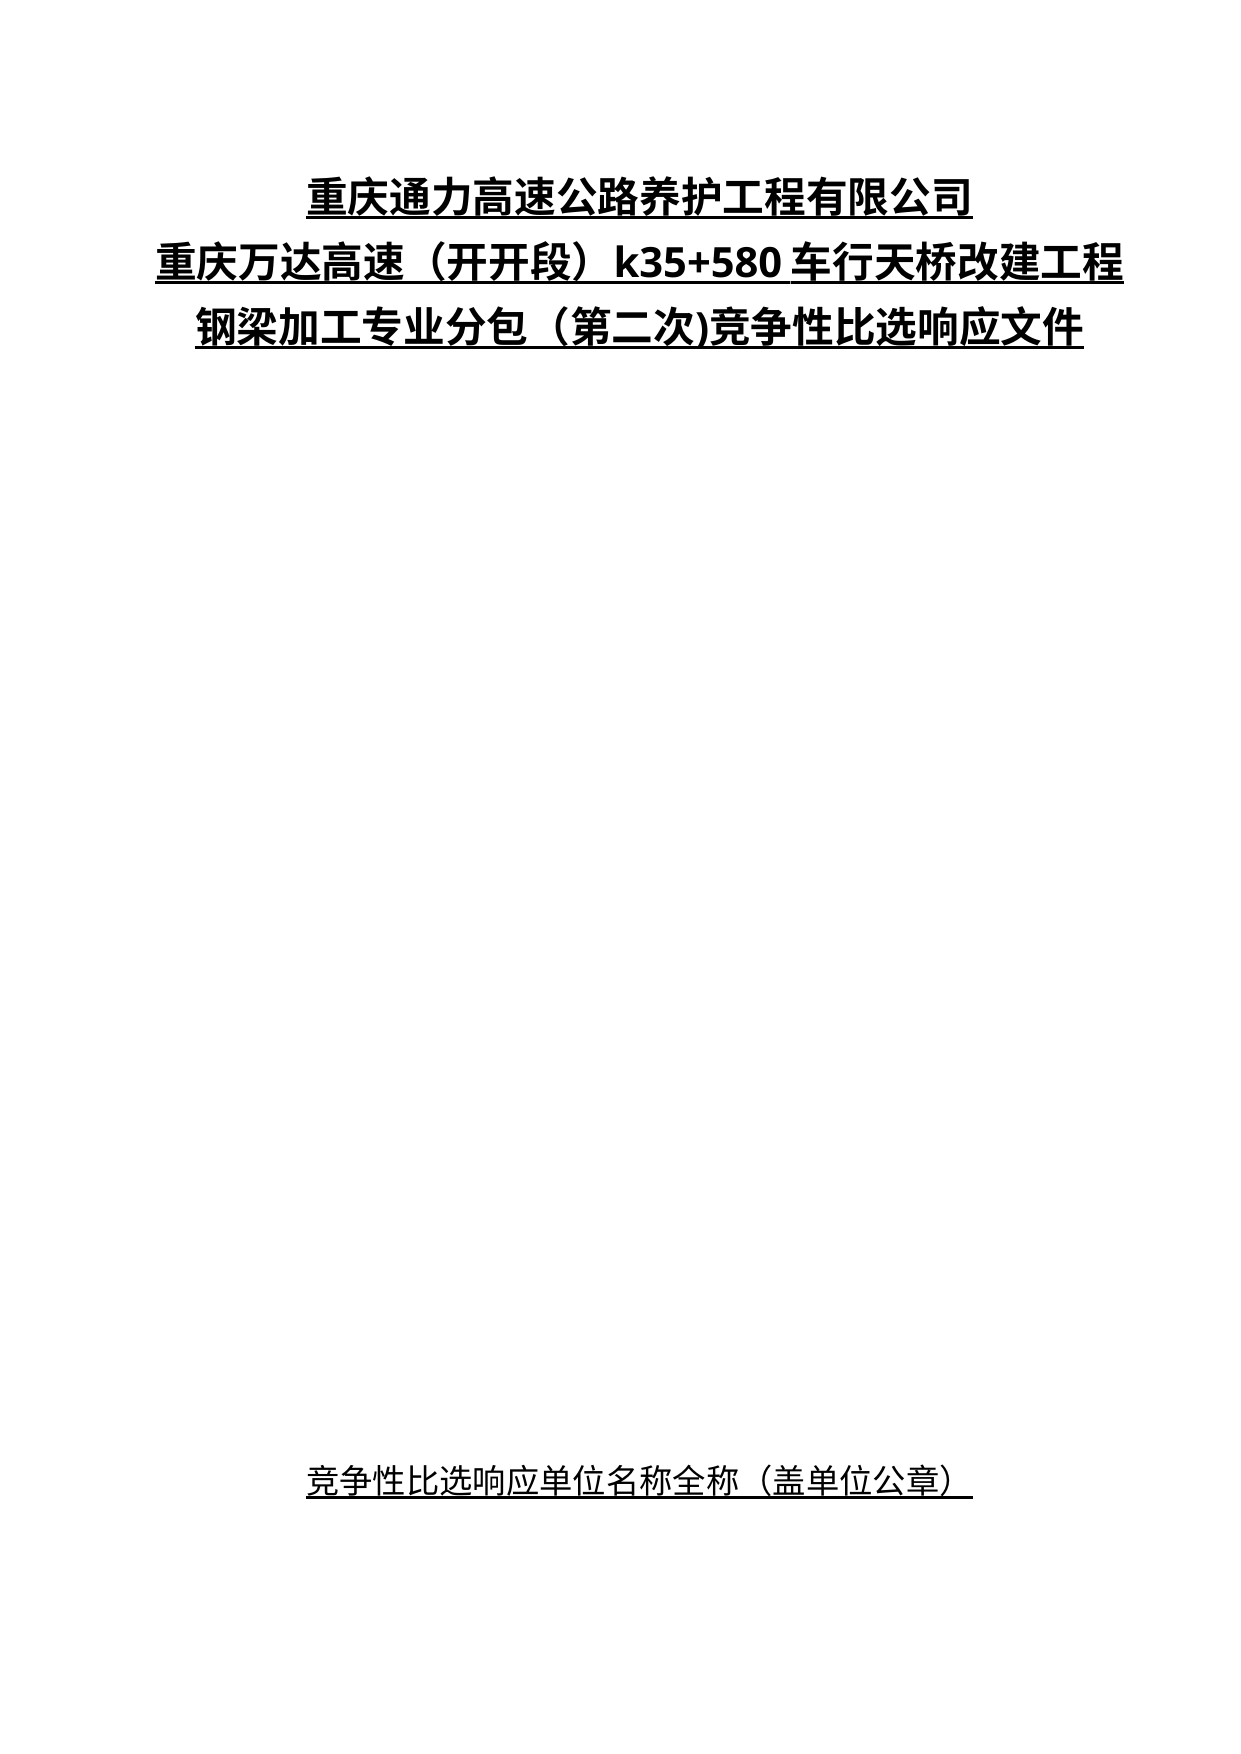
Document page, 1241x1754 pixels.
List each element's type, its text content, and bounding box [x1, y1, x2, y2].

text 重庆万达高速（开开段）k35+580车行天桥改建工程钢梁加工专业分包（第二次)竞争性比选响应文件 [142, 227, 1137, 357]
text 重庆通力高速公路养护工程有限公司 [142, 162, 1137, 227]
text 竞争性比选响应单位名称全称（盖单位公章） [142, 1447, 1137, 1512]
